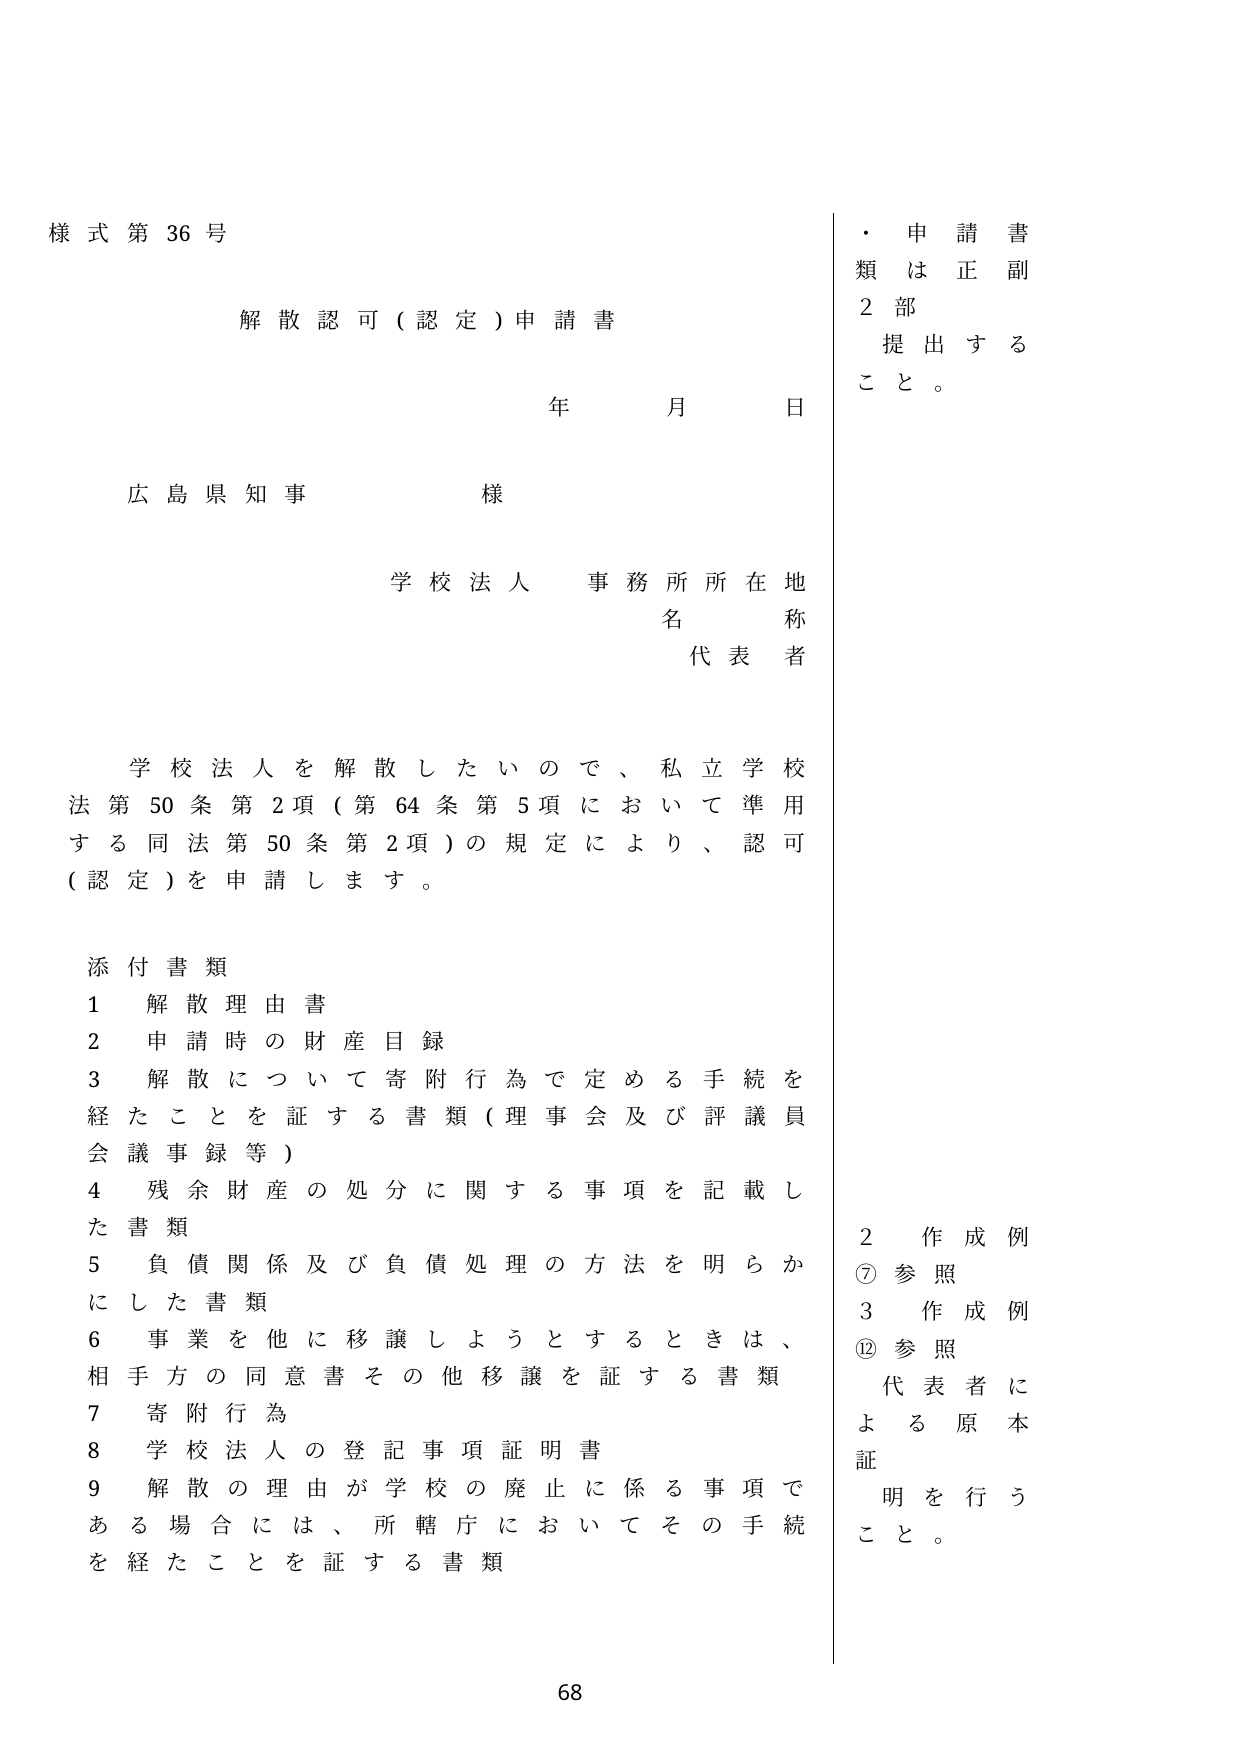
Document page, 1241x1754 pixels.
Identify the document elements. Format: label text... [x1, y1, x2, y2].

table_header ・申請書類は正副２部 提出すること。 ２ 作成例⑦参照 ３ 作成例⑫参照 代表者による原本証 明を行うこと。 [834, 213, 1057, 1664]
